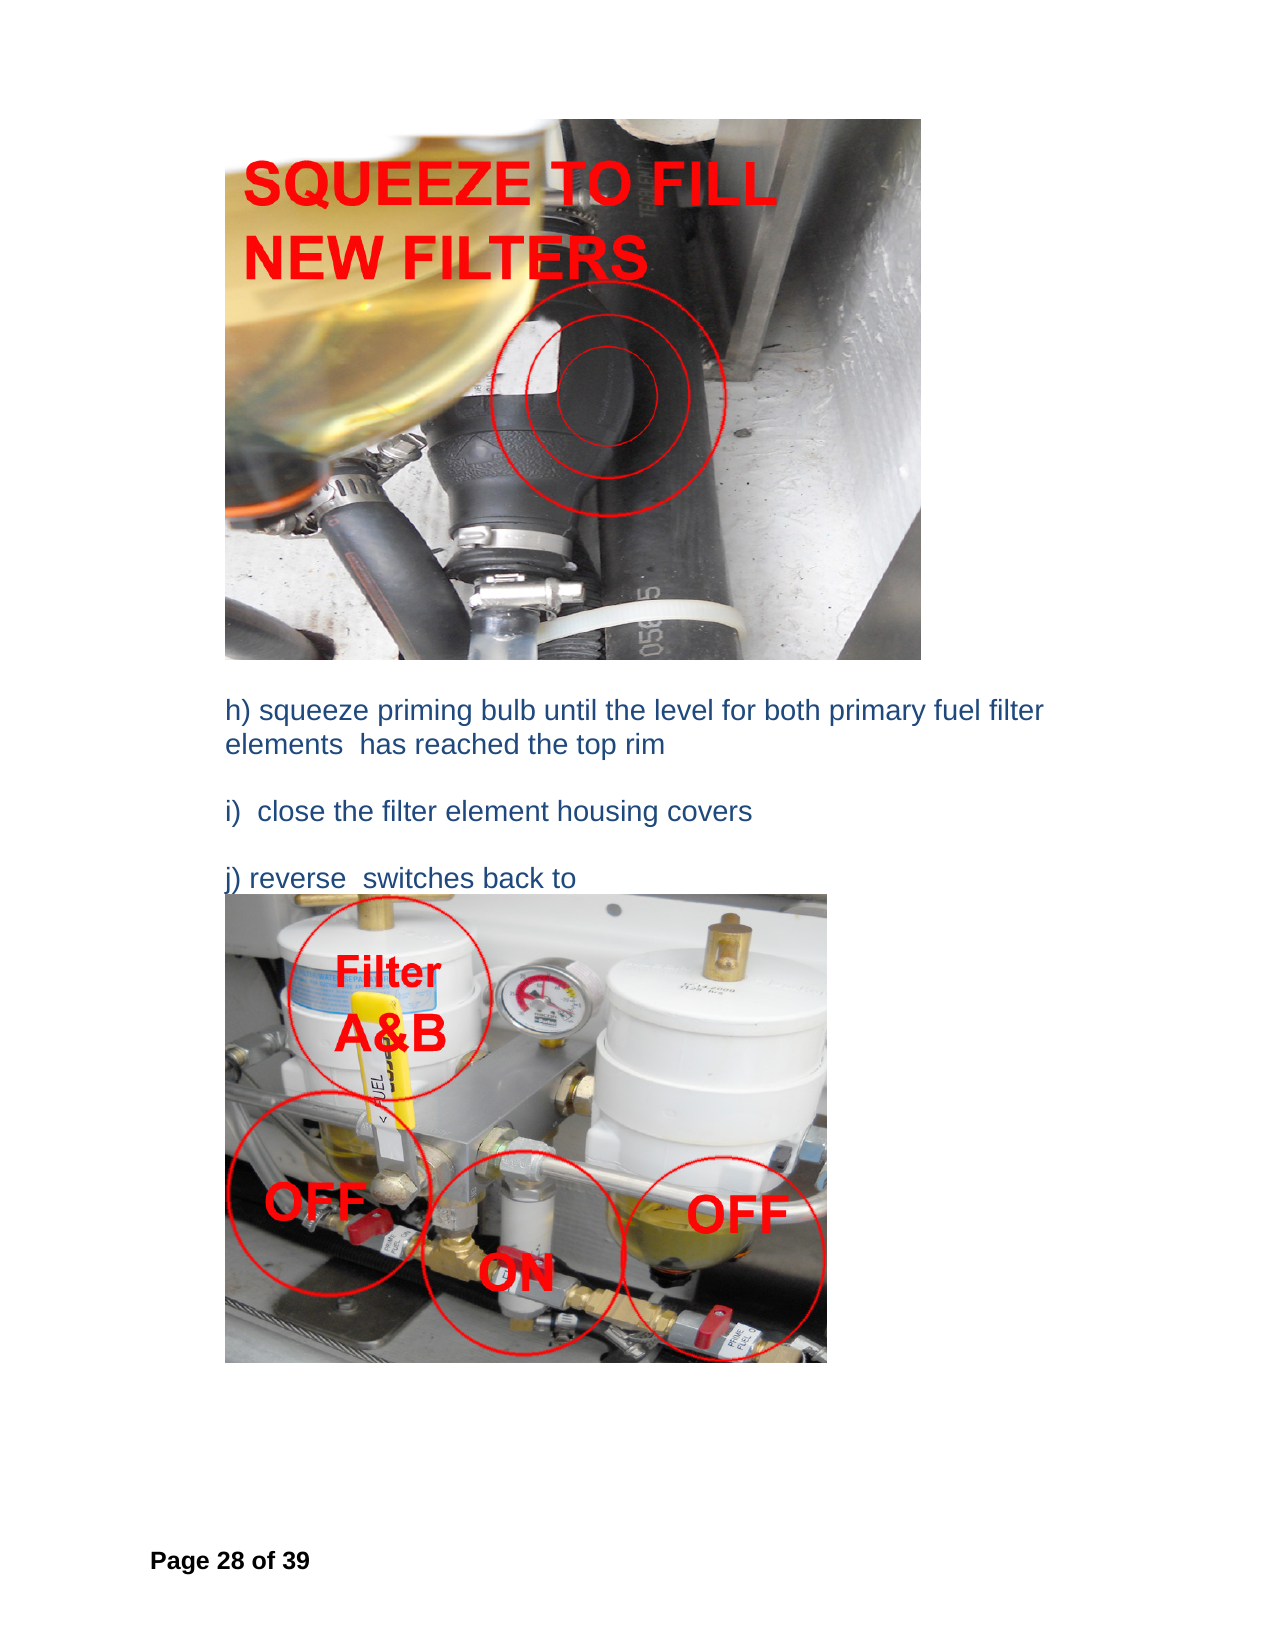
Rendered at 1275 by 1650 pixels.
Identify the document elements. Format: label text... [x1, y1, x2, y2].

picture [225, 119, 921, 660]
text i) close the filter element housing covers [225, 794, 1125, 827]
picture [225, 894, 827, 1363]
text h) squeeze priming bulb until the level for both primary fuel filter elements has reached the top rim [225, 693, 1125, 760]
text j) reverse switches back to [225, 861, 1125, 894]
